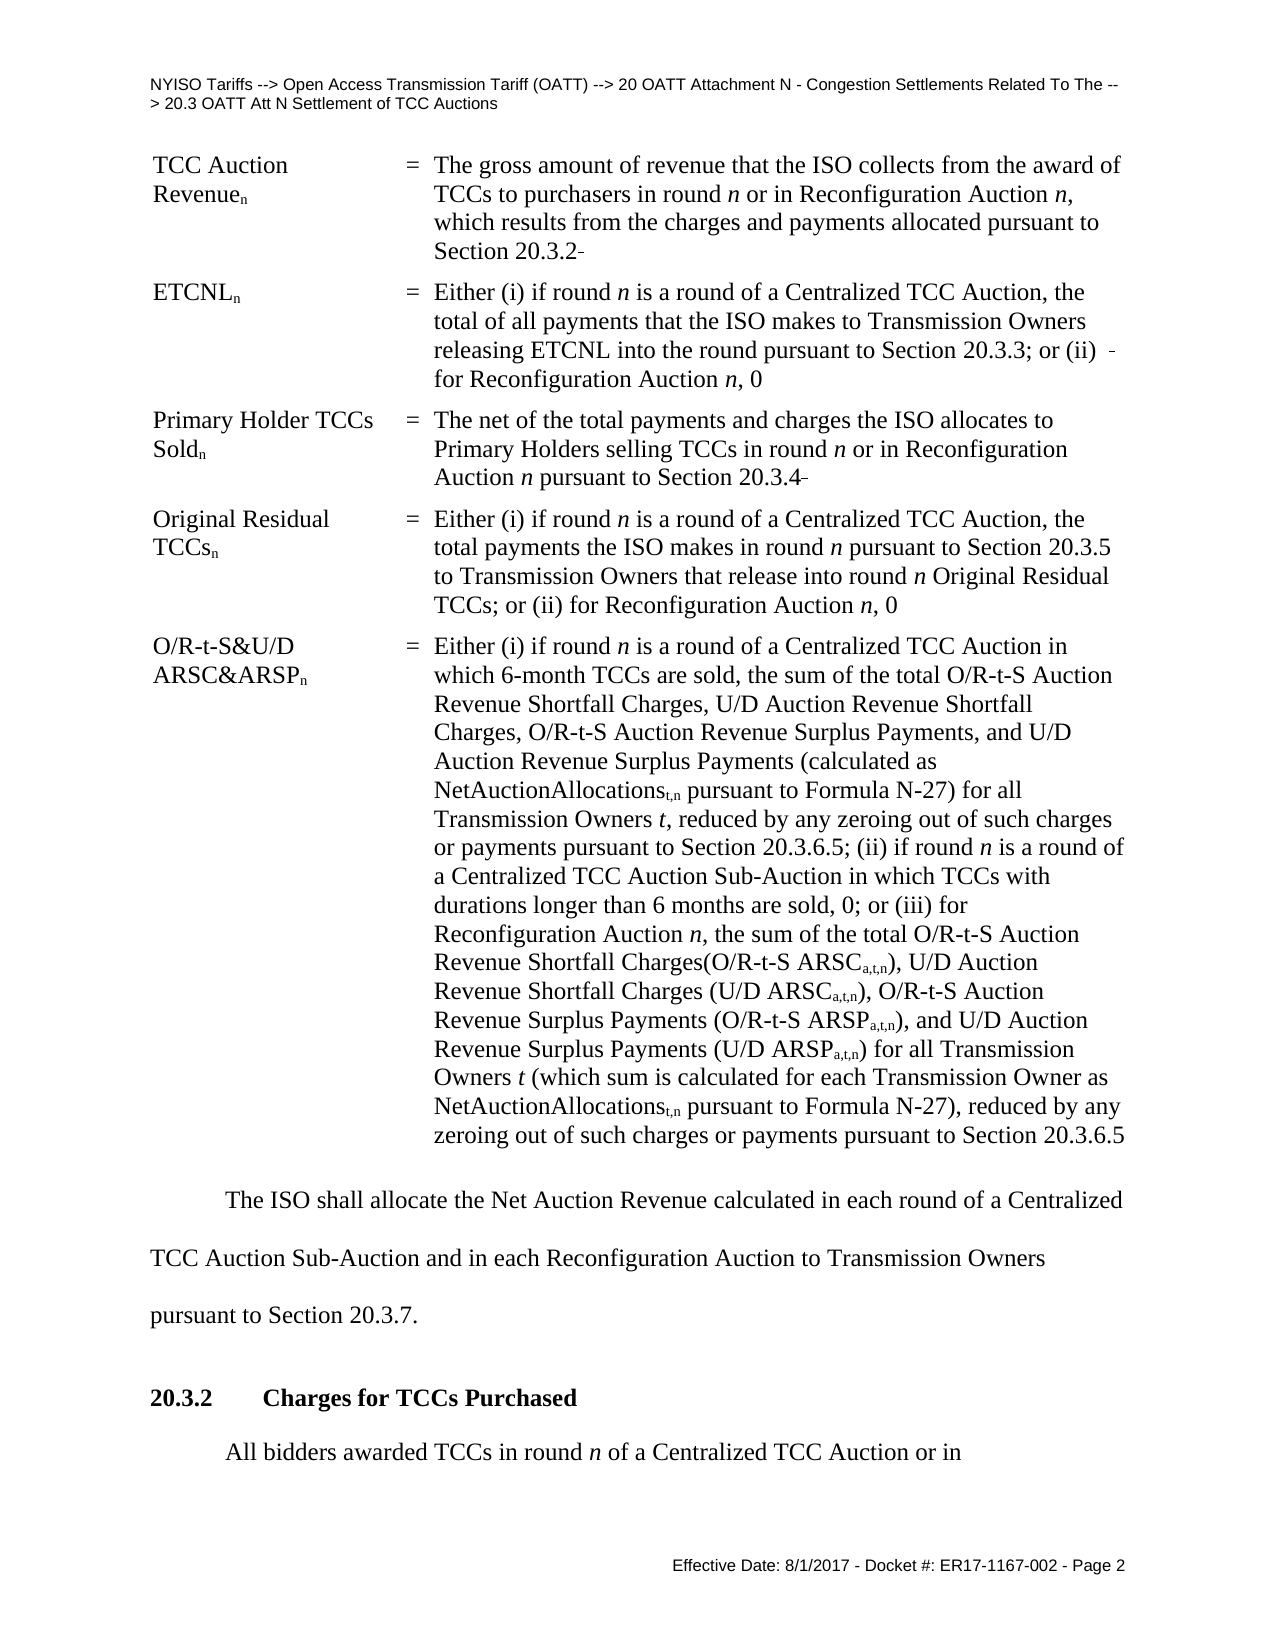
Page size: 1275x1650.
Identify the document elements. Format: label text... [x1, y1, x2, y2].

table_cell O/R-t-S&U/D ARSC&ARSPn [141, 631, 394, 1161]
table_cell Either (i) if round n is a round of a Centralized TCC Auction in which 6-month TCCs are sold, the sum of the total O/R-t-S Auction Revenue Shortfall Charges, U/D Auction Revenue Shortfall Charges, O/R-t-S Auction Revenue Surplus Payments, and U/D Auction Revenue Surplus Payments (calculated as NetAuctionAllocationst,n pursuant to Formula N-27) for all Transmission Owners t, reduced by any zeroing out of such charges or payments pursuant to Section 20.3.6.5; (ii) if round n is a round of a Centralized TCC Auction Sub-Auction in which TCCs with durations longer than 6 months are sold, 0; or (iii) for Reconfiguration Auction n, the sum of the total O/R-t-S Auction Revenue Shortfall Charges(O/R-t-S ARSCa,t,n), U/D Auction Revenue Shortfall Charges (U/D ARSCa,t,n), O/R-t-S Auction Revenue Surplus Payments (O/R-t-S ARSPa,t,n), and U/D Auction Revenue Surplus Payments (U/D ARSPa,t,n) for all Transmission Owners t (which sum is calculated for each Transmission Owner as NetAuctionAllocationst,n pursuant to Formula N-27), reduced by any zeroing out of such charges or payments pursuant to Section 20.3.6.5 [422, 631, 1137, 1161]
table_cell = [394, 278, 422, 405]
text The ISO shall allocate the Net Auction Revenue calculated in each round of a Centralized TCC Auction Sub-Auction and in each Reconfiguration Auction to Transmission Owners pursuant to Section 20.3.7. [150, 1185, 1125, 1329]
table_cell = [394, 504, 422, 631]
table_cell Either (i) if round n is a round of a Centralized TCC Auction, the total of all payments that the ISO makes to Transmission Owners releasing ETCNL into the round pursuant to Section 20.3.3; or (ii) for Reconfiguration Auction n, 0 [422, 278, 1137, 405]
table_cell = [394, 150, 422, 277]
table_cell = [394, 631, 422, 1161]
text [150, 1437, 1125, 1465]
table_cell ETCNLn [141, 278, 394, 405]
table_cell = [394, 405, 422, 504]
table_cell Primary Holder TCCs Soldn [141, 405, 394, 504]
table_cell The gross amount of revenue that the ISO collects from the award of TCCs to purchasers in round n or in Reconfiguration Auction n, which results from the charges and payments allocated pursuant to Section 20.3.2 [422, 150, 1137, 277]
table_cell Either (i) if round n is a round of a Centralized TCC Auction, the total payments the ISO makes in round n pursuant to Section 20.3.5 to Transmission Owners that release into round n Original Residual TCCs; or (ii) for Reconfiguration Auction n, 0 [422, 504, 1137, 631]
subtitle 20.3.2 Charges for TCCs Purchased [150, 1383, 1059, 1412]
table_cell The net of the total payments and charges the ISO allocates to Primary Holders selling TCCs in round n or in Reconfiguration Auction n pursuant to Section 20.3.4 [422, 405, 1137, 504]
table_cell Original Residual TCCsn [141, 504, 394, 631]
table_cell TCC Auction Revenuen [141, 150, 394, 277]
